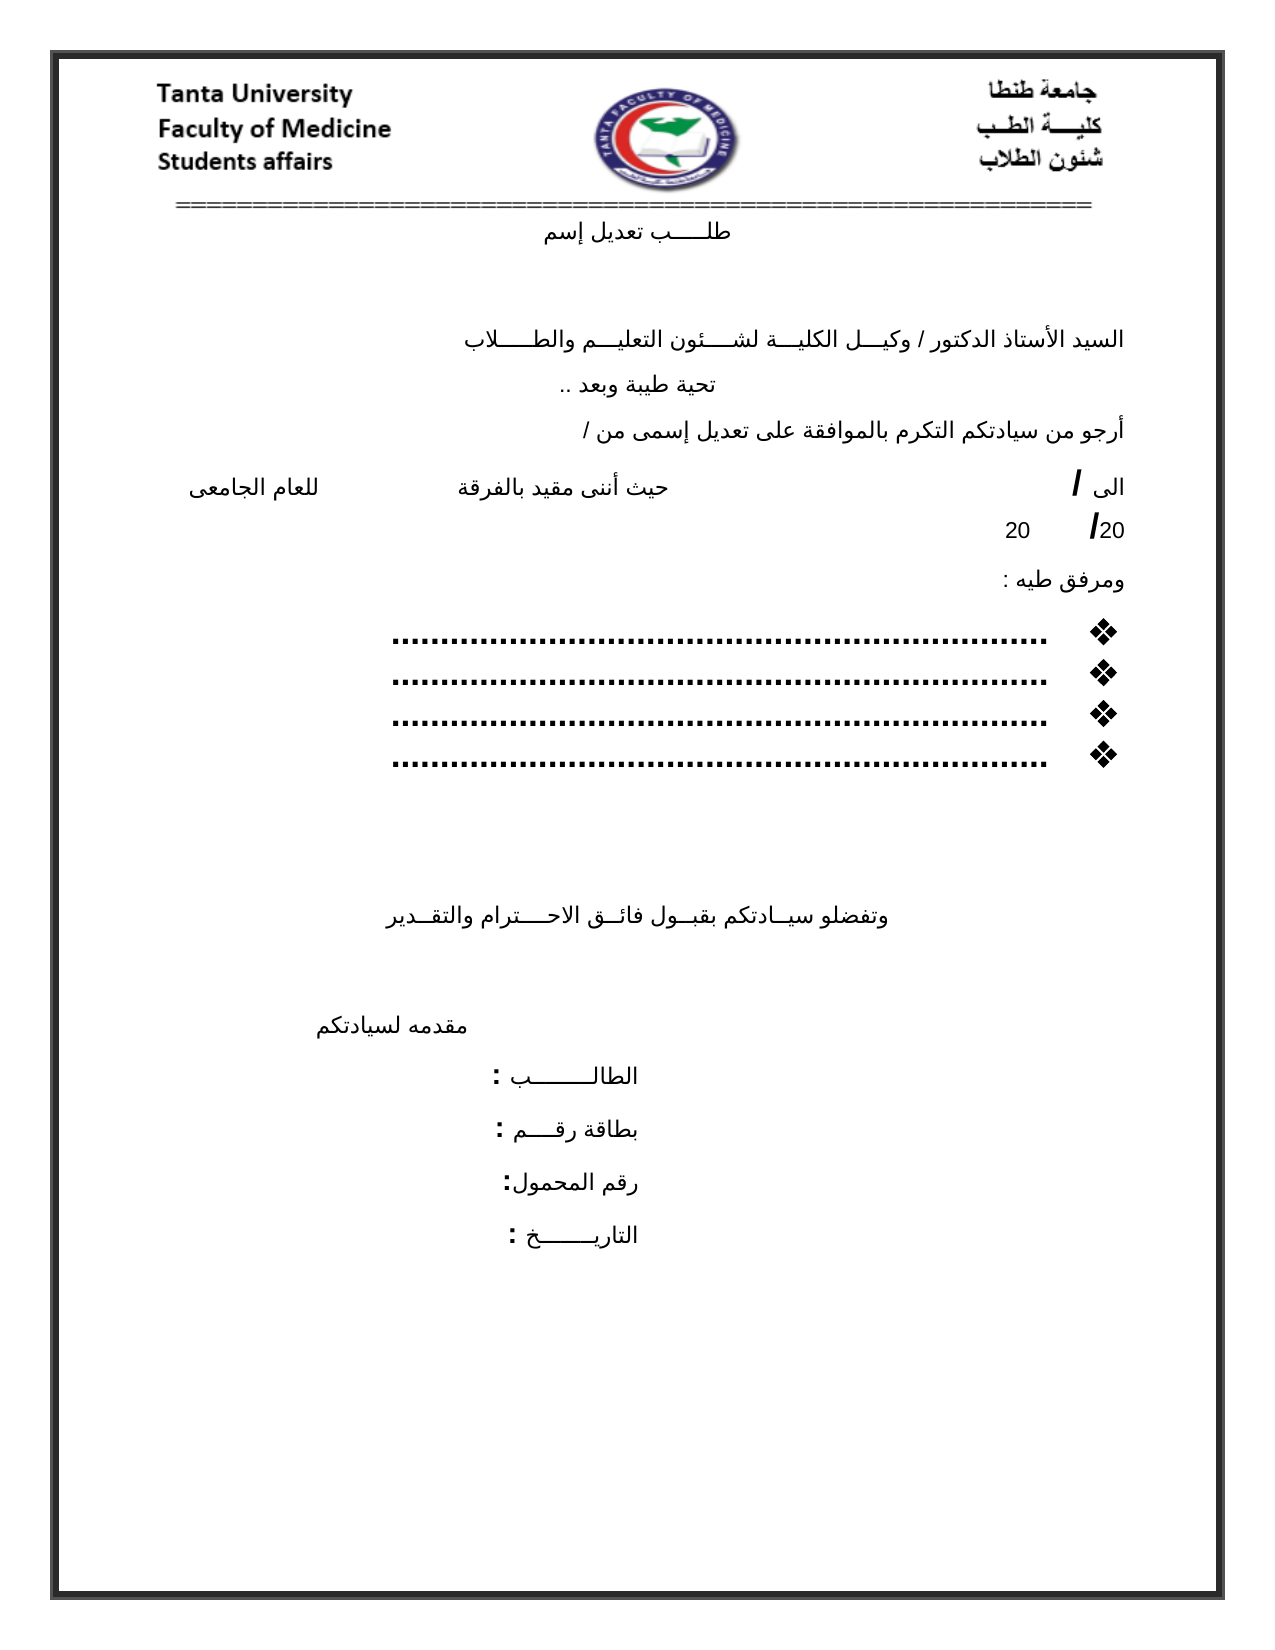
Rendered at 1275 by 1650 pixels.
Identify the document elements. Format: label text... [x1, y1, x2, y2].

text : [150, 1163, 1125, 1196]
text : [150, 1110, 1125, 1143]
list ................................................................... [150, 734, 1087, 775]
text / / [150, 462, 1125, 546]
list ................................................................... [150, 611, 1087, 652]
text : [150, 1216, 1125, 1249]
picture [150, 75, 1125, 218]
list ................................................................... [150, 693, 1087, 734]
list ................................................................... [150, 652, 1087, 693]
text : [150, 1057, 1125, 1091]
